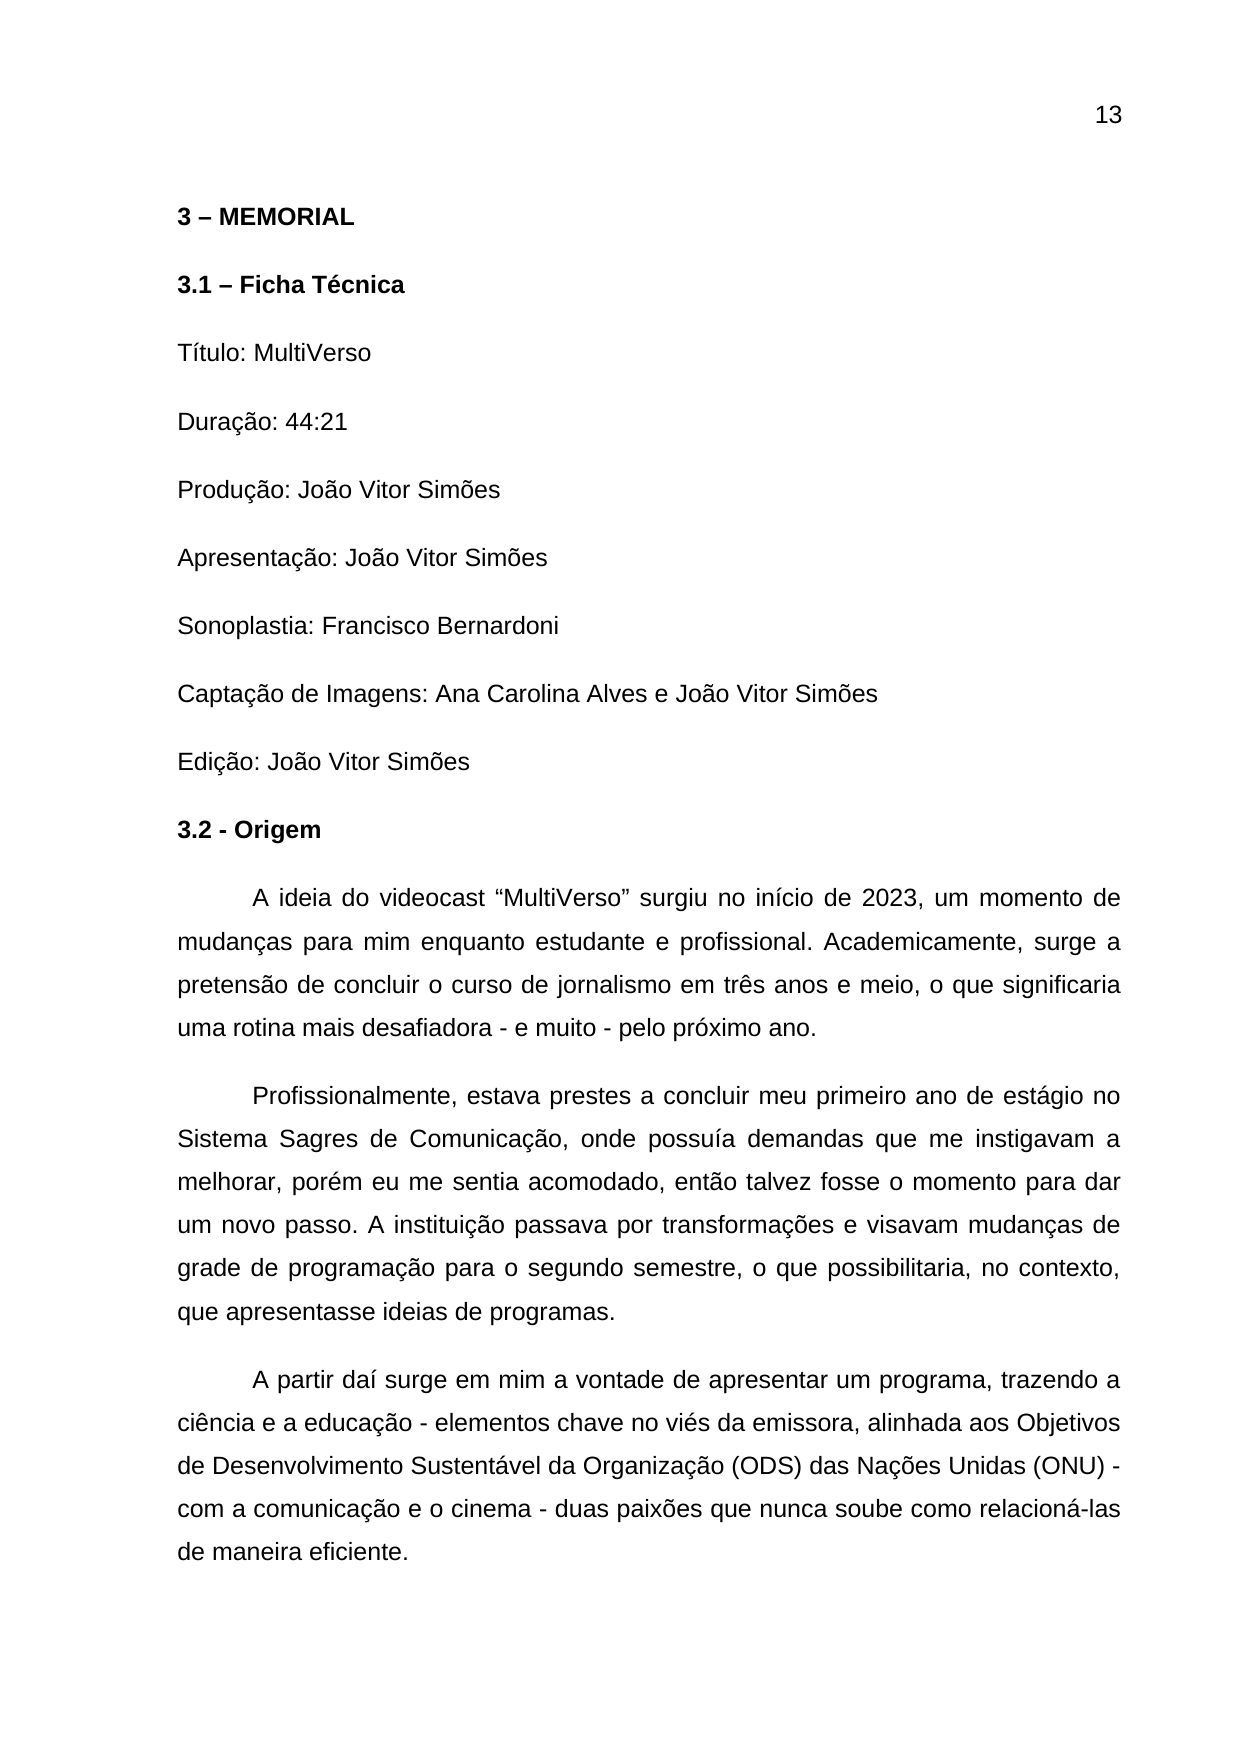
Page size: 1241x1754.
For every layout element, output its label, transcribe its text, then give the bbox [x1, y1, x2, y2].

text Duração: 44:21 [177, 406, 1122, 435]
text Produção: João Vitor Simões [177, 474, 1122, 503]
text 3.1 – Ficha Técnica [177, 270, 1122, 299]
text Título: MultiVerso [177, 338, 1122, 367]
text 3 – MEMORIAL [177, 202, 1122, 231]
text Sonoplastia: Francisco Bernardoni [177, 611, 1122, 639]
text Profissionalmente, estava prestes a concluir meu primeiro ano de estágio no Sistema Sagres de Comunicação, onde possuía demandas que me instigavam a melhorar, porém eu me sentia acomodado, então talvez fosse o momento para dar um novo passo. A instituição passava por transformações e visavam mudanças de grade de programação para o segundo semestre, o que possibilitaria, no contexto, que apresentasse ideias de programas. [177, 1081, 1122, 1325]
text Edição: João Vitor Simões [177, 747, 1122, 776]
text Apresentação: João Vitor Simões [177, 543, 1122, 571]
text A ideia do videocast “MultiVerso” surgiu no início de 2023, um momento de mudanças para mim enquanto estudante e profissional. Academicamente, surge a pretensão de concluir o curso de jornalismo em três anos e meio, o que significaria uma rotina mais desafiadora - e muito - pelo próximo ano. [177, 883, 1122, 1041]
text A partir daí surge em mim a vontade de apresentar um programa, trazendo a ciência e a educação - elementos chave no viés da emissora, alinhada aos Objetivos de Desenvolvimento Sustentável da Organização (ODS) das Nações Unidas (ONU) - com a comunicação e o cinema - duas paixões que nunca soube como relacioná-las de maneira eficiente. [177, 1364, 1122, 1566]
text Captação de Imagens: Ana Carolina Alves e João Vitor Simões [177, 679, 1122, 708]
text 3.2 - Origem [177, 815, 1122, 844]
